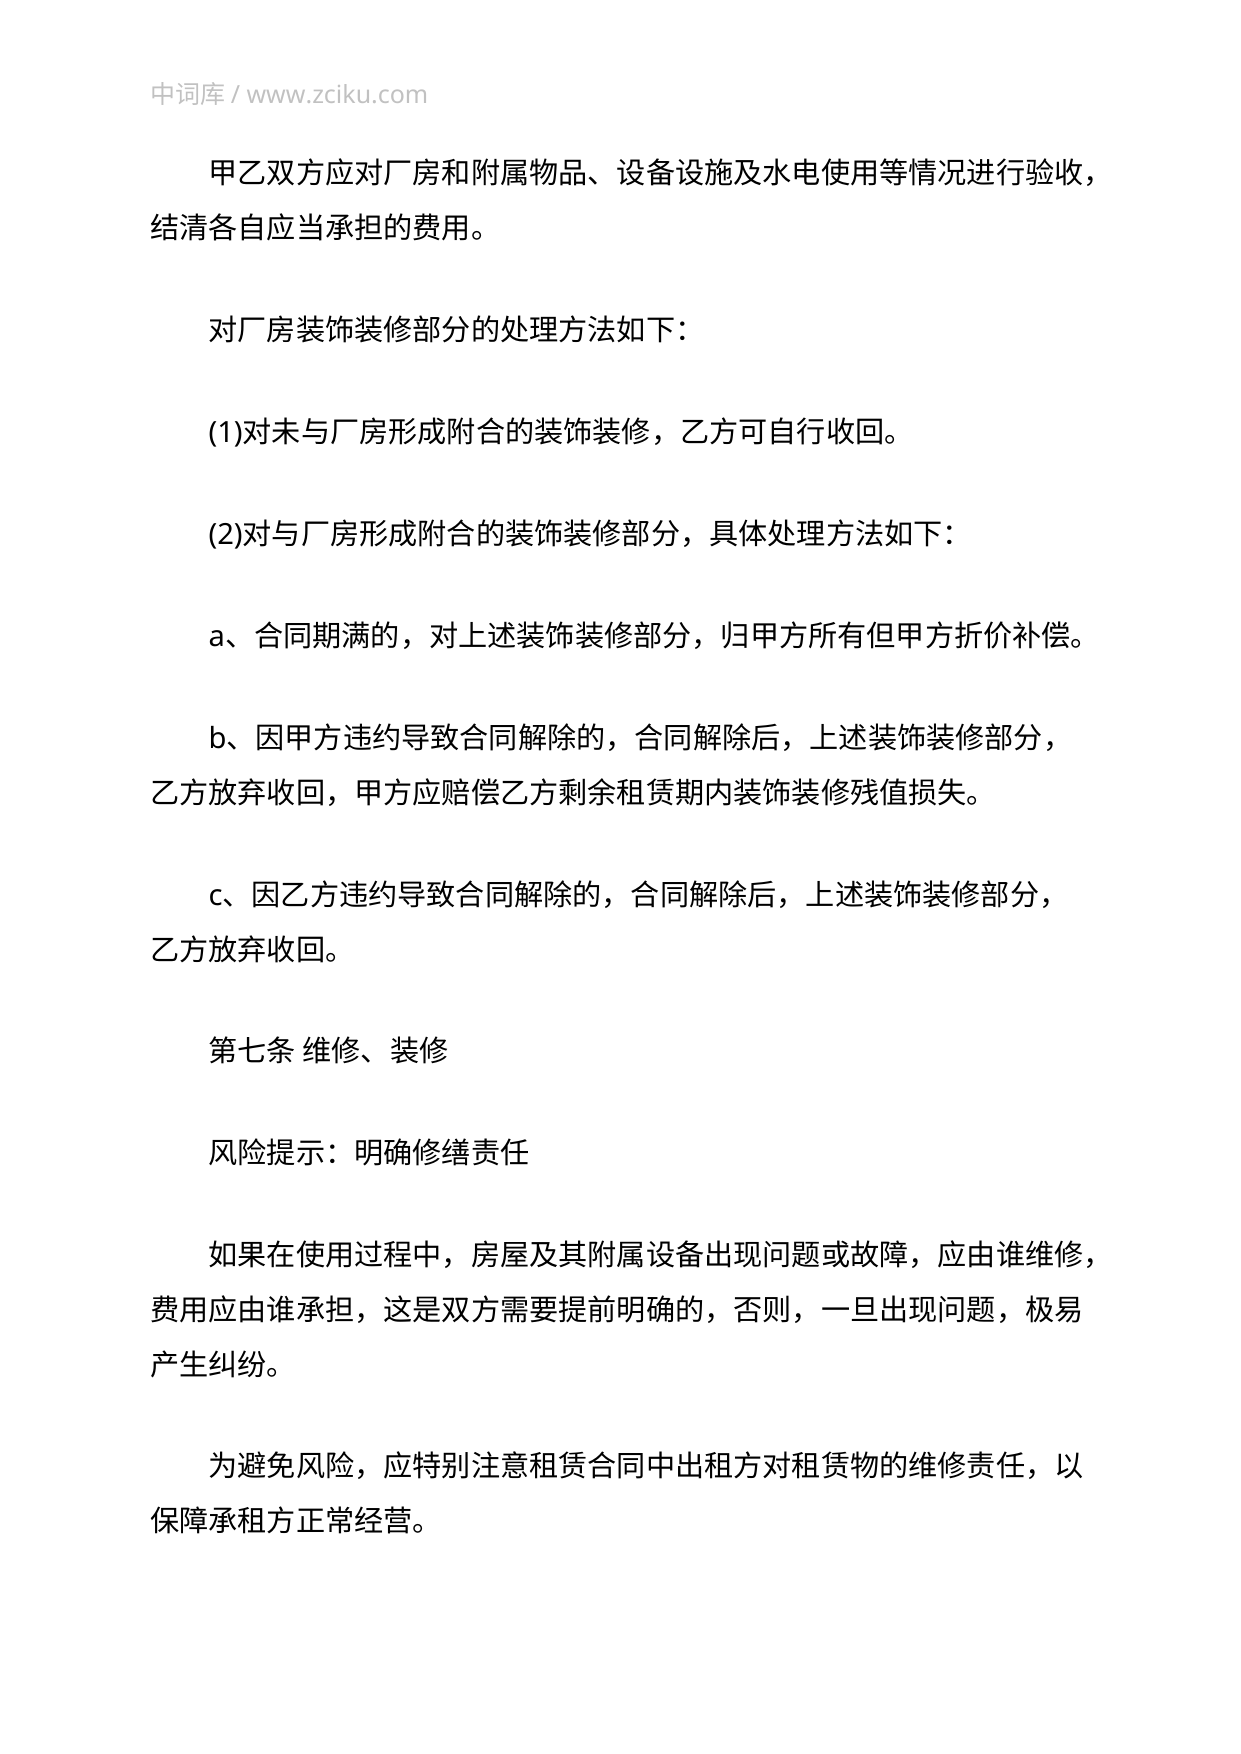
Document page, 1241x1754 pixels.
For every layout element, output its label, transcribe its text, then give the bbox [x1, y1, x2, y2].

text (1)对未与厂房形成附合的装饰装修，乙方可自行收回。 [150, 408, 1090, 451]
text 如果在使用过程中，房屋及其附属设备出现问题或故障，应由谁维修，费用应由谁承担，这是双方需要提前明确的，否则，一旦出现问题，极易产生纠纷。 [150, 1231, 1090, 1383]
text 对厂房装饰装修部分的处理方法如下： [150, 307, 1090, 349]
text a、合同期满的，对上述装饰装修部分，归甲方所有但甲方折价补偿。 [150, 612, 1090, 655]
text 为避免风险，应特别注意租赁合同中出租方对租赁物的维修责任，以保障承租方正常经营。 [150, 1443, 1090, 1540]
text 第七条 维修、装修 [150, 1028, 1090, 1070]
text 甲乙双方应对厂房和附属物品、设备设施及水电使用等情况进行验收，结清各自应当承担的费用。 [150, 150, 1090, 247]
text (2)对与厂房形成附合的装饰装修部分，具体处理方法如下： [150, 510, 1090, 553]
text c、因乙方违约导致合同解除的，合同解除后，上述装饰装修部分，乙方放弃收回。 [150, 871, 1090, 968]
text b、因甲方违约导致合同解除的，合同解除后，上述装饰装修部分，乙方放弃收回，甲方应赔偿乙方剩余租赁期内装饰装修残值损失。 [150, 714, 1090, 812]
text 风险提示：明确修缮责任 [150, 1130, 1090, 1172]
